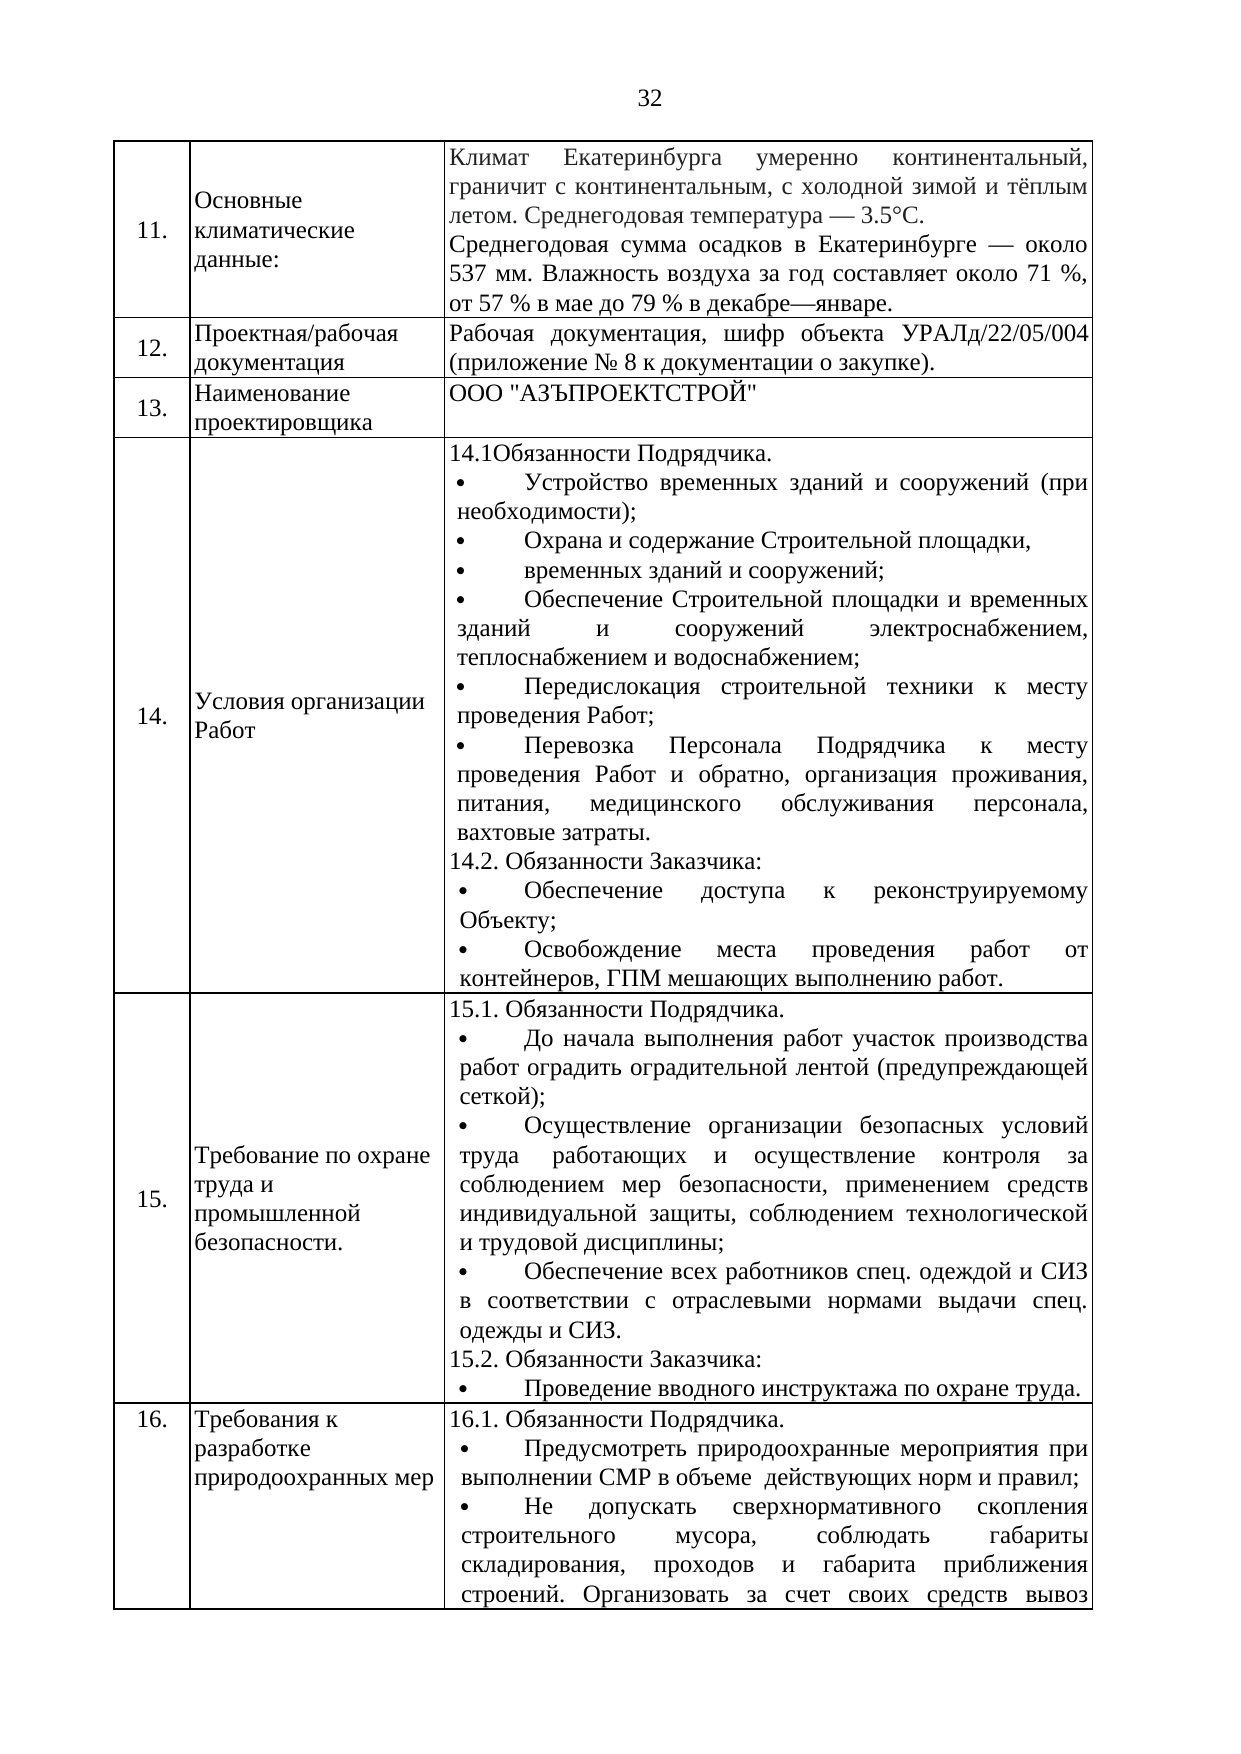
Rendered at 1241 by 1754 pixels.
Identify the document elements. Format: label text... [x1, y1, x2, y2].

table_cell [191, 1404, 444, 1608]
table_cell Требование по охране труда и промышленной безопасности. [191, 994, 444, 1402]
table_cell 13. [115, 378, 189, 437]
table_cell Рабочая документация, шифр объекта УРАЛд/22/05/004 (приложение № 8 к документации о закупке). [445, 318, 1092, 377]
table_cell Климат Екатеринбурга умеренно континентальный, граничит с континентальным, с холодной зимой и тёплым летом. Среднегодовая температура — 3.5°С. Среднегодовая сумма осадков в Екатеринбурге — около 537 мм. Влажность воздуха за год составляет около 71 %, от 57 % в мае до 79 % в декабре—январе. [445, 142, 1092, 317]
table_cell 11. [115, 142, 189, 317]
table_cell Наименование проектировщика [191, 378, 444, 437]
table_cell 14. [115, 438, 189, 992]
table_cell 14.1Обязанности Подрядчика. Устройство временных зданий и сооружений (при необходимости); Охрана и содержание Строительной площадки, временных зданий и сооружений; Обеспечение Строительной площадки и временных зданий и сооружений электроснабжением, теплоснабжением и водоснабжением; Передислокация строительной техники к месту проведения Работ; Перевозка Персонала Подрядчика к месту проведения Работ и обратно, организация проживания, питания, медицинского обслуживания персонала, вахтовые затраты. 14.2. Обязанности Заказчика: Обеспечение доступа к реконструируемому Объекту; Освобождение места проведения работ от контейнеров, ГПМ мешающих выполнению работ. [445, 438, 1092, 992]
table_cell Проектная/рабочая документация [191, 318, 444, 377]
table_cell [445, 1404, 1092, 1608]
table_cell 12. [115, 318, 189, 377]
table_cell ООО "АЗЪПРОЕКТСТРОЙ" [445, 378, 1092, 437]
table_cell 15.1. Обязанности Подрядчика. До начала выполнения работ участок производства работ оградить оградительной лентой (предупреждающей сеткой); Осуществление организации безопасных условий труда работающих и осуществление контроля за соблюдением мер безопасности, применением средств индивидуальной защиты, соблюдением технологической и трудовой дисциплины; Обеспечение всех работников спец. одеждой и СИЗ в соответствии с отраслевыми нормами выдачи спец. одежды и СИЗ. 15.2. Обязанности Заказчика: Проведение вводного инструктажа по охране труда. [445, 994, 1092, 1402]
table_cell 16. [115, 1404, 189, 1608]
table_cell 15. [115, 994, 189, 1402]
table_cell Условия организации Работ [191, 438, 444, 992]
table_cell Основные климатические данные: [191, 142, 444, 317]
